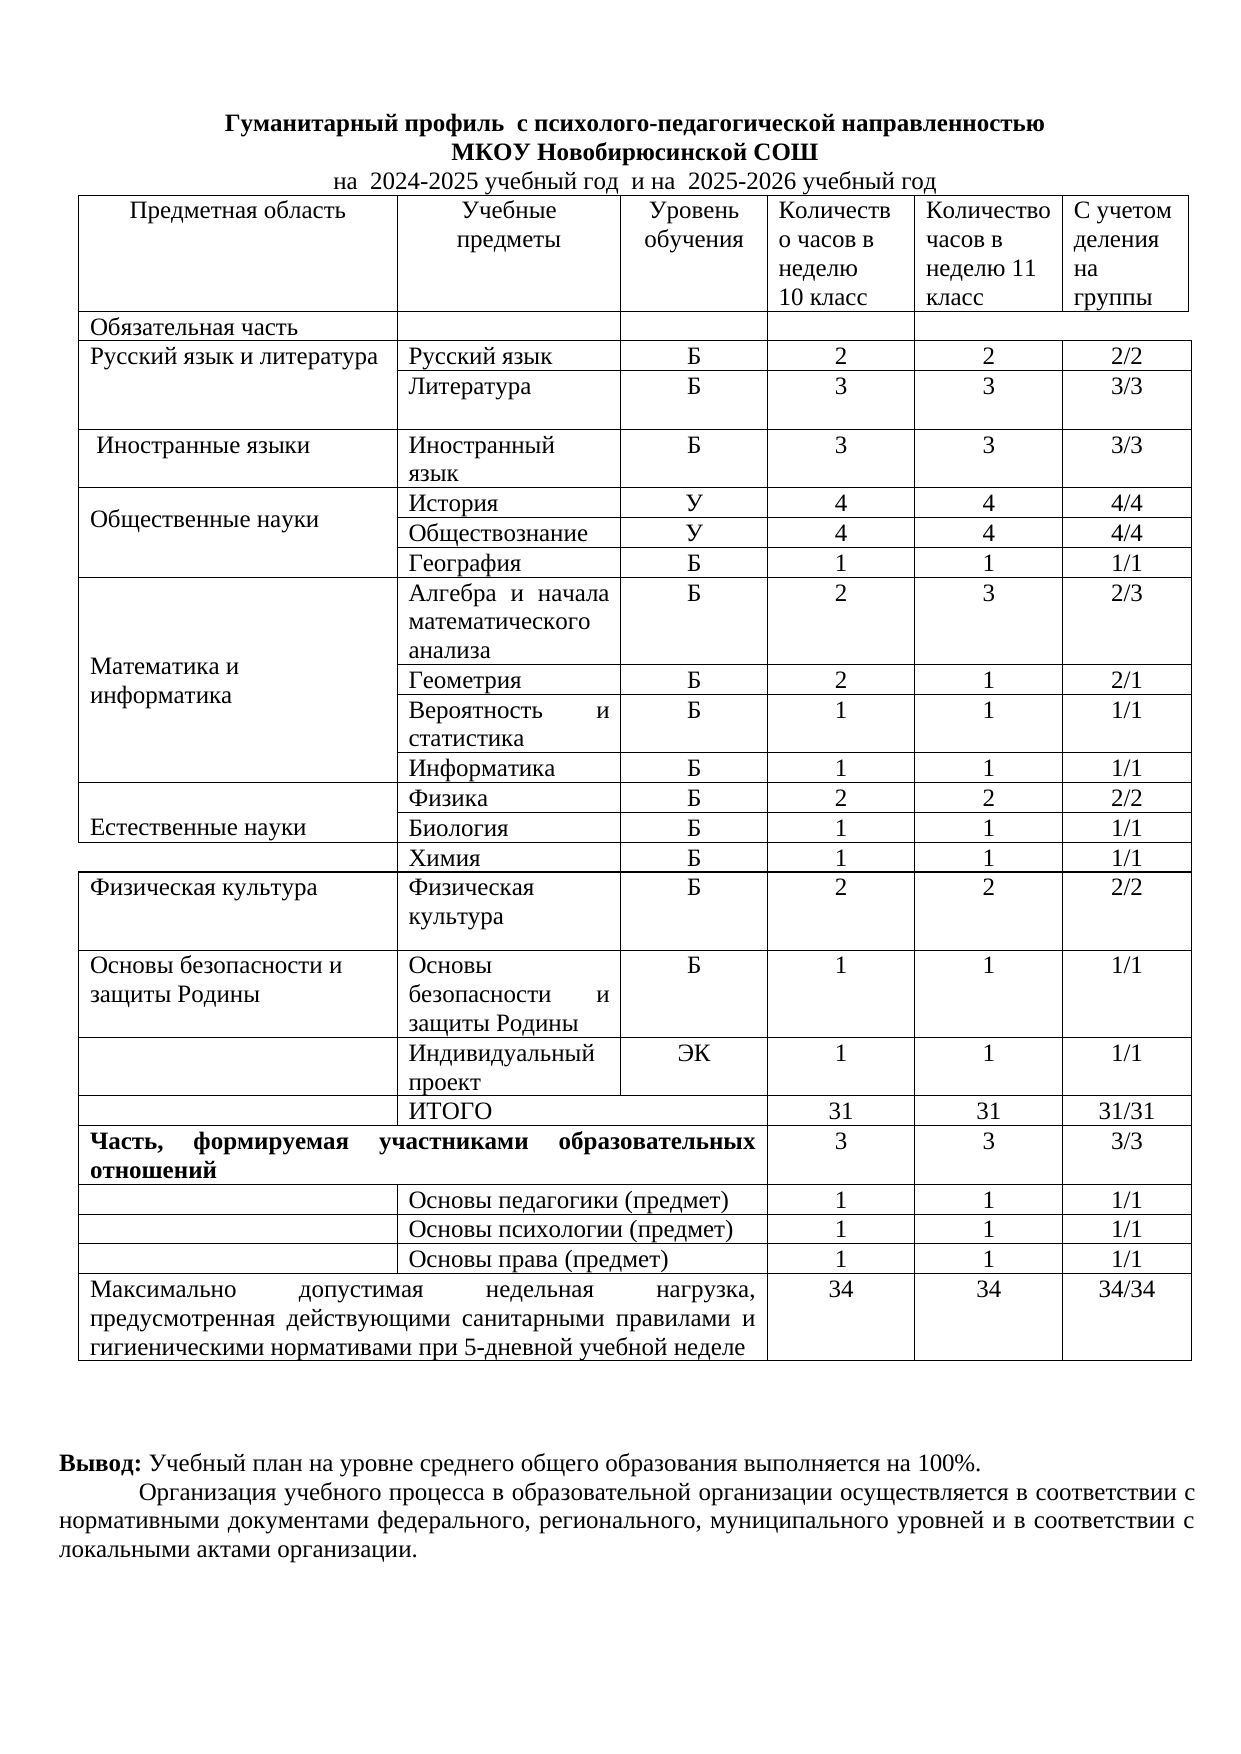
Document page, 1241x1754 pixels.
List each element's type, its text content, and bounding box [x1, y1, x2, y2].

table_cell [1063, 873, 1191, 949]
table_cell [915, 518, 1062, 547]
text МКОУ Новобирюсинской СОШ [74, 137, 1196, 166]
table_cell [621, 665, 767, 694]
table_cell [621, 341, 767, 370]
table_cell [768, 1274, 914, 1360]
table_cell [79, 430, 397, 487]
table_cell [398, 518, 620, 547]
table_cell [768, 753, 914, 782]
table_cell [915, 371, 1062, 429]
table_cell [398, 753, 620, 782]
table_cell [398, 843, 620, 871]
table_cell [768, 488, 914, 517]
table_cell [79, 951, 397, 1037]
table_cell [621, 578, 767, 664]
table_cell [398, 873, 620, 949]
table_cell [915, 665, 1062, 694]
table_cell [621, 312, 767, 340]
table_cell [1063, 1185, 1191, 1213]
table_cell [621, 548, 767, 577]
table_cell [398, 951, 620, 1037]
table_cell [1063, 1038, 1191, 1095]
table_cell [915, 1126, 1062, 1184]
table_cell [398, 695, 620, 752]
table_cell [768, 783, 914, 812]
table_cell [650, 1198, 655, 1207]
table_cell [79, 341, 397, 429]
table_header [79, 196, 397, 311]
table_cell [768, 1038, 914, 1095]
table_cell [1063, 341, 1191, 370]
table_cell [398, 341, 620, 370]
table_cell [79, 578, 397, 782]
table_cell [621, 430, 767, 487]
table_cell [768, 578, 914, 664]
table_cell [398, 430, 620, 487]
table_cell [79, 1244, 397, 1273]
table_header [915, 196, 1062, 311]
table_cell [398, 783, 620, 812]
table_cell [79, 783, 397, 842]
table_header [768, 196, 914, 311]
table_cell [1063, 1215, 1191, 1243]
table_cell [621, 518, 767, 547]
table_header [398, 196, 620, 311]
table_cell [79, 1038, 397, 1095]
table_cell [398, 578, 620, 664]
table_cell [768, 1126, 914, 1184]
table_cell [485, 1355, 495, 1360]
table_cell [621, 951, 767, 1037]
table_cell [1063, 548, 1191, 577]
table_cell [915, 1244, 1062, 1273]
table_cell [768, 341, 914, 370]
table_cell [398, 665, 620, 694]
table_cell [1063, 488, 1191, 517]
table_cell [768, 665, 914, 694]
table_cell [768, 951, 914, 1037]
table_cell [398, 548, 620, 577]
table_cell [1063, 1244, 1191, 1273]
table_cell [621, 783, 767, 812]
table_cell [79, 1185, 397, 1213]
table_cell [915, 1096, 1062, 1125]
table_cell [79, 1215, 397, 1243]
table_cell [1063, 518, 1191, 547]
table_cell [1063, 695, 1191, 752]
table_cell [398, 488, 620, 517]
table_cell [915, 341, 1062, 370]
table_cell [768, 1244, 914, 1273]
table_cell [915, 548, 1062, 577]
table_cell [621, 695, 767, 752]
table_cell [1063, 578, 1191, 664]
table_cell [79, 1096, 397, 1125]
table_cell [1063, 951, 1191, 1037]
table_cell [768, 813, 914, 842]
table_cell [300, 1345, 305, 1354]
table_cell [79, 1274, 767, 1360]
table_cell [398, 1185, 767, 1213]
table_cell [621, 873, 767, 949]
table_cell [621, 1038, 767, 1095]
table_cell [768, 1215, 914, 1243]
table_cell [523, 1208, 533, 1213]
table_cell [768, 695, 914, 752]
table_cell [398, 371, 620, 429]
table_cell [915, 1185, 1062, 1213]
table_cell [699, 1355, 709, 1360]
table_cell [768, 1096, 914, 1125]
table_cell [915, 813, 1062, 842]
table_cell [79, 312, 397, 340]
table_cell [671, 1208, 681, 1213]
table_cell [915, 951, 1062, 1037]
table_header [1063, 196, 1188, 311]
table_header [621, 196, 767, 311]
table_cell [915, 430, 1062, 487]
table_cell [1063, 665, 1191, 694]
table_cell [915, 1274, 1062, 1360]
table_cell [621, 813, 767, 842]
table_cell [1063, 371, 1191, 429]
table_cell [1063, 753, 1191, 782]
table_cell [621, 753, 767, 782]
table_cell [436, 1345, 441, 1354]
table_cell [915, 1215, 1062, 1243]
text на 2024-2025 учебный год и на 2025-2026 учебный год [74, 166, 1196, 194]
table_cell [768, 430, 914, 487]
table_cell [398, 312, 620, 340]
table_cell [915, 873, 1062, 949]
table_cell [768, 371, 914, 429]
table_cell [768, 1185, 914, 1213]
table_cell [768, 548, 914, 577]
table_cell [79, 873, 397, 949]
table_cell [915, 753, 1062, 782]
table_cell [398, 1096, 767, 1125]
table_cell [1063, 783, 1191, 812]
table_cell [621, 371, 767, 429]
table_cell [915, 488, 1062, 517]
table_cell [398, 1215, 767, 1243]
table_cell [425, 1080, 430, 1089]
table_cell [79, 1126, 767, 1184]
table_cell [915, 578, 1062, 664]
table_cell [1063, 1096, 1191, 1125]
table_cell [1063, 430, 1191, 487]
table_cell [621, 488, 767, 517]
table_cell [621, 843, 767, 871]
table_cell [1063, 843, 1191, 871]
text Организация учебного процесса в образовательной организации осуществляется в соответствии с нормативными документами федерального, регионального, муниципального уровней и в соответствии с локальными актами организации. [59, 1477, 1196, 1563]
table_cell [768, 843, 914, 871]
text Гуманитарный профиль с психолого-педагогической направленностью [74, 108, 1196, 137]
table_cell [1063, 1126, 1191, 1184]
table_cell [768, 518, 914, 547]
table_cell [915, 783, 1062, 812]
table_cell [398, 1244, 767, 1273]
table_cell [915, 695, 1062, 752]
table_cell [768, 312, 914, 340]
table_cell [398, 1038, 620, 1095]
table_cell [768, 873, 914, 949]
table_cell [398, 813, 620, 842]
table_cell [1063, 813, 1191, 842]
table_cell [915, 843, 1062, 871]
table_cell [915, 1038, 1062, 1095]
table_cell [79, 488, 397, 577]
text Вывод: Учебный план на уровне среднего общего образования выполняется на 100%. [59, 1448, 1196, 1476]
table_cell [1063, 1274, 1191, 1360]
